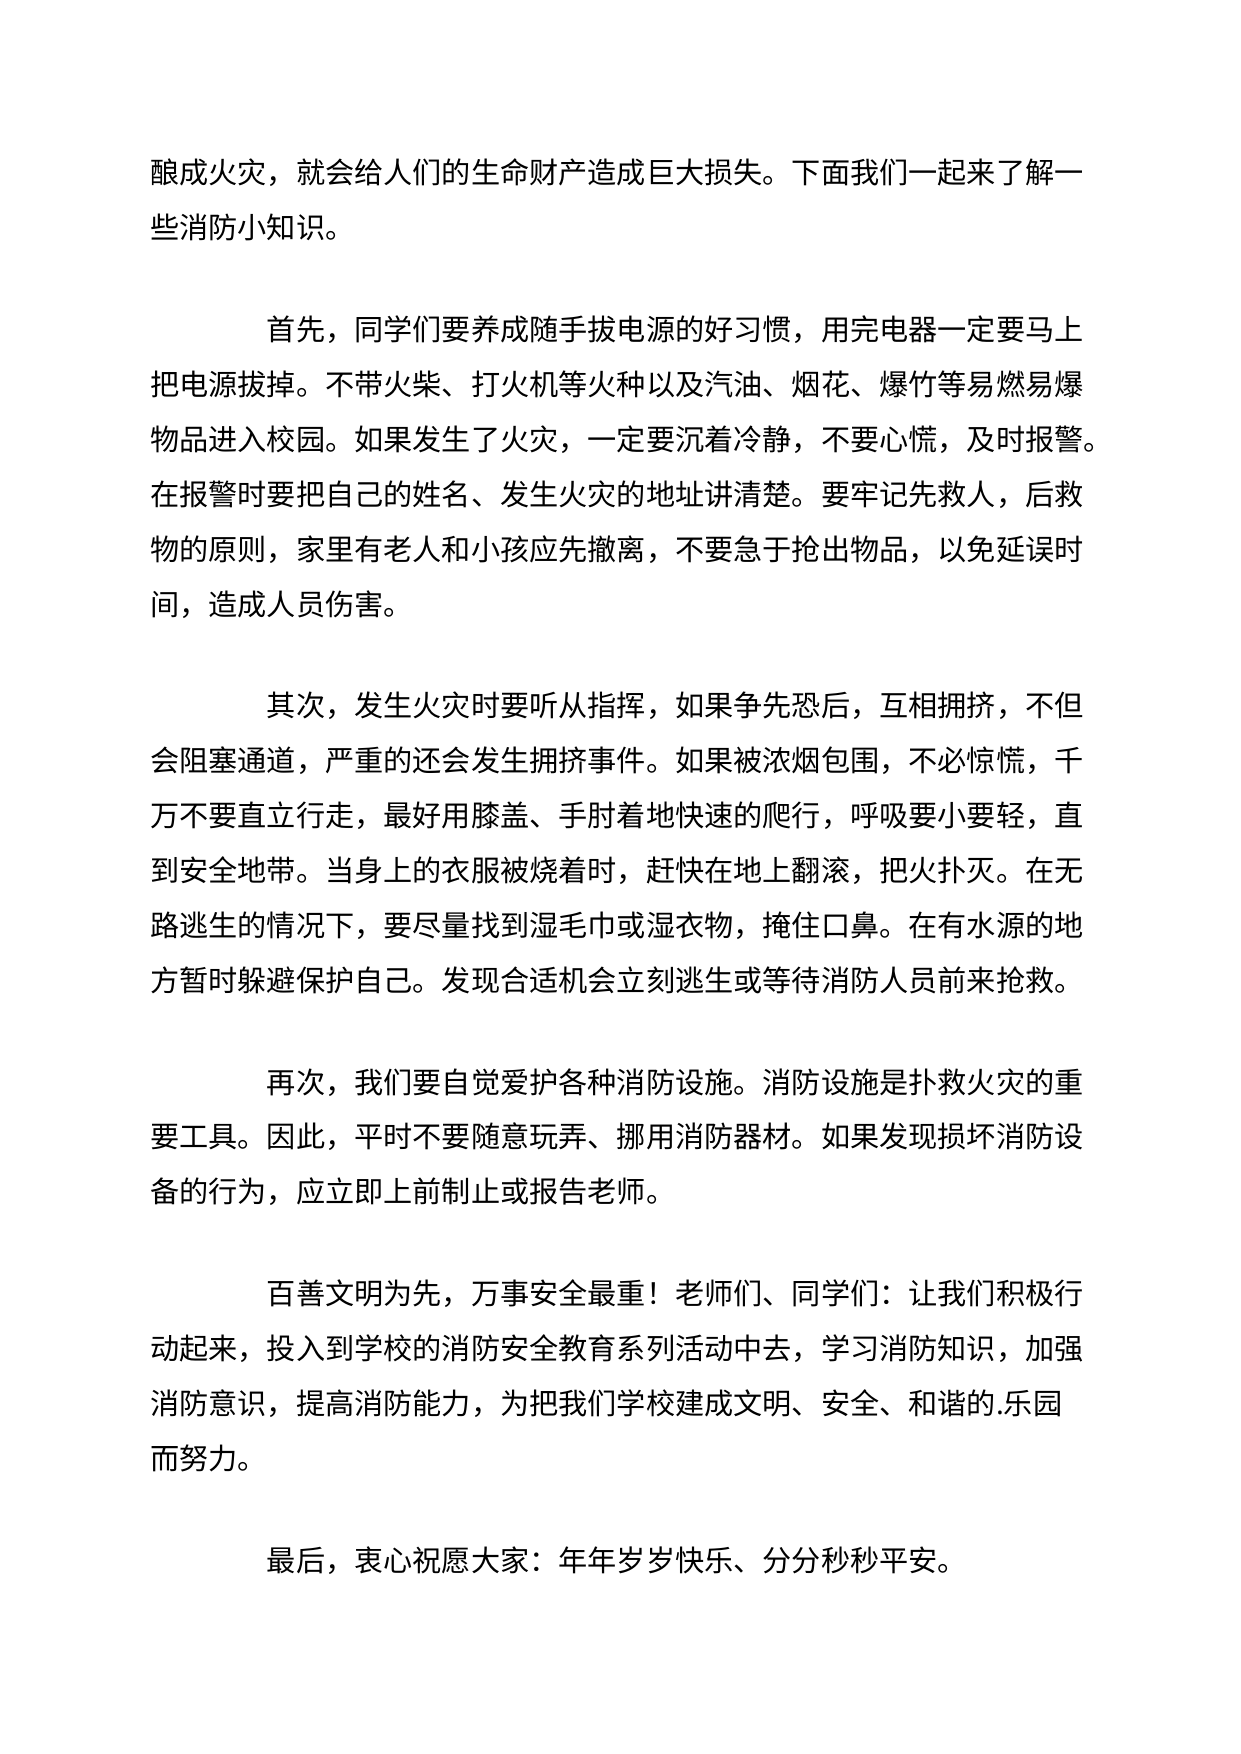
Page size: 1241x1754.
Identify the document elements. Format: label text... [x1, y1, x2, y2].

text 首先，同学们要养成随手拔电源的好习惯，用完电器一定要马上把电源拔掉。不带火柴、打火机等火种以及汽油、烟花、爆竹等易燃易爆物品进入校园。如果发生了火灾，一定要沉着冷静，不要心慌，及时报警。在报警时要把自己的姓名、发生火灾的地址讲清楚。要牢记先救人，后救物的原则，家里有老人和小孩应先撤离，不要急于抢出物品，以免延误时间，造成人员伤害。 [150, 307, 1090, 623]
text 再次，我们要自觉爱护各种消防设施。消防设施是扑救火灾的重要工具。因此，平时不要随意玩弄、挪用消防器材。如果发现损坏消防设备的行为，应立即上前制止或报告老师。 [150, 1059, 1090, 1211]
text 最后，衷心祝愿大家：年年岁岁快乐、分分秒秒平安。 [150, 1537, 1090, 1579]
text 其次，发生火灾时要听从指挥，如果争先恐后，互相拥挤，不但会阻塞通道，严重的还会发生拥挤事件。如果被浓烟包围，不必惊慌，千万不要直立行走，最好用膝盖、手肘着地快速的爬行，呼吸要小要轻，直到安全地带。当身上的衣服被烧着时，赶快在地上翻滚，把火扑灭。在无路逃生的情况下，要尽量找到湿毛巾或湿衣物，掩住口鼻。在有水源的地方暂时躲避保护自己。发现合适机会立刻逃生或等待消防人员前来抢救。 [150, 683, 1090, 1000]
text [150, 150, 1090, 247]
text 百善文明为先，万事安全最重！老师们、同学们：让我们积极行动起来，投入到学校的消防安全教育系列活动中去，学习消防知识，加强消防意识，提高消防能力，为把我们学校建成文明、安全、和谐的.乐园而努力。 [150, 1271, 1090, 1478]
